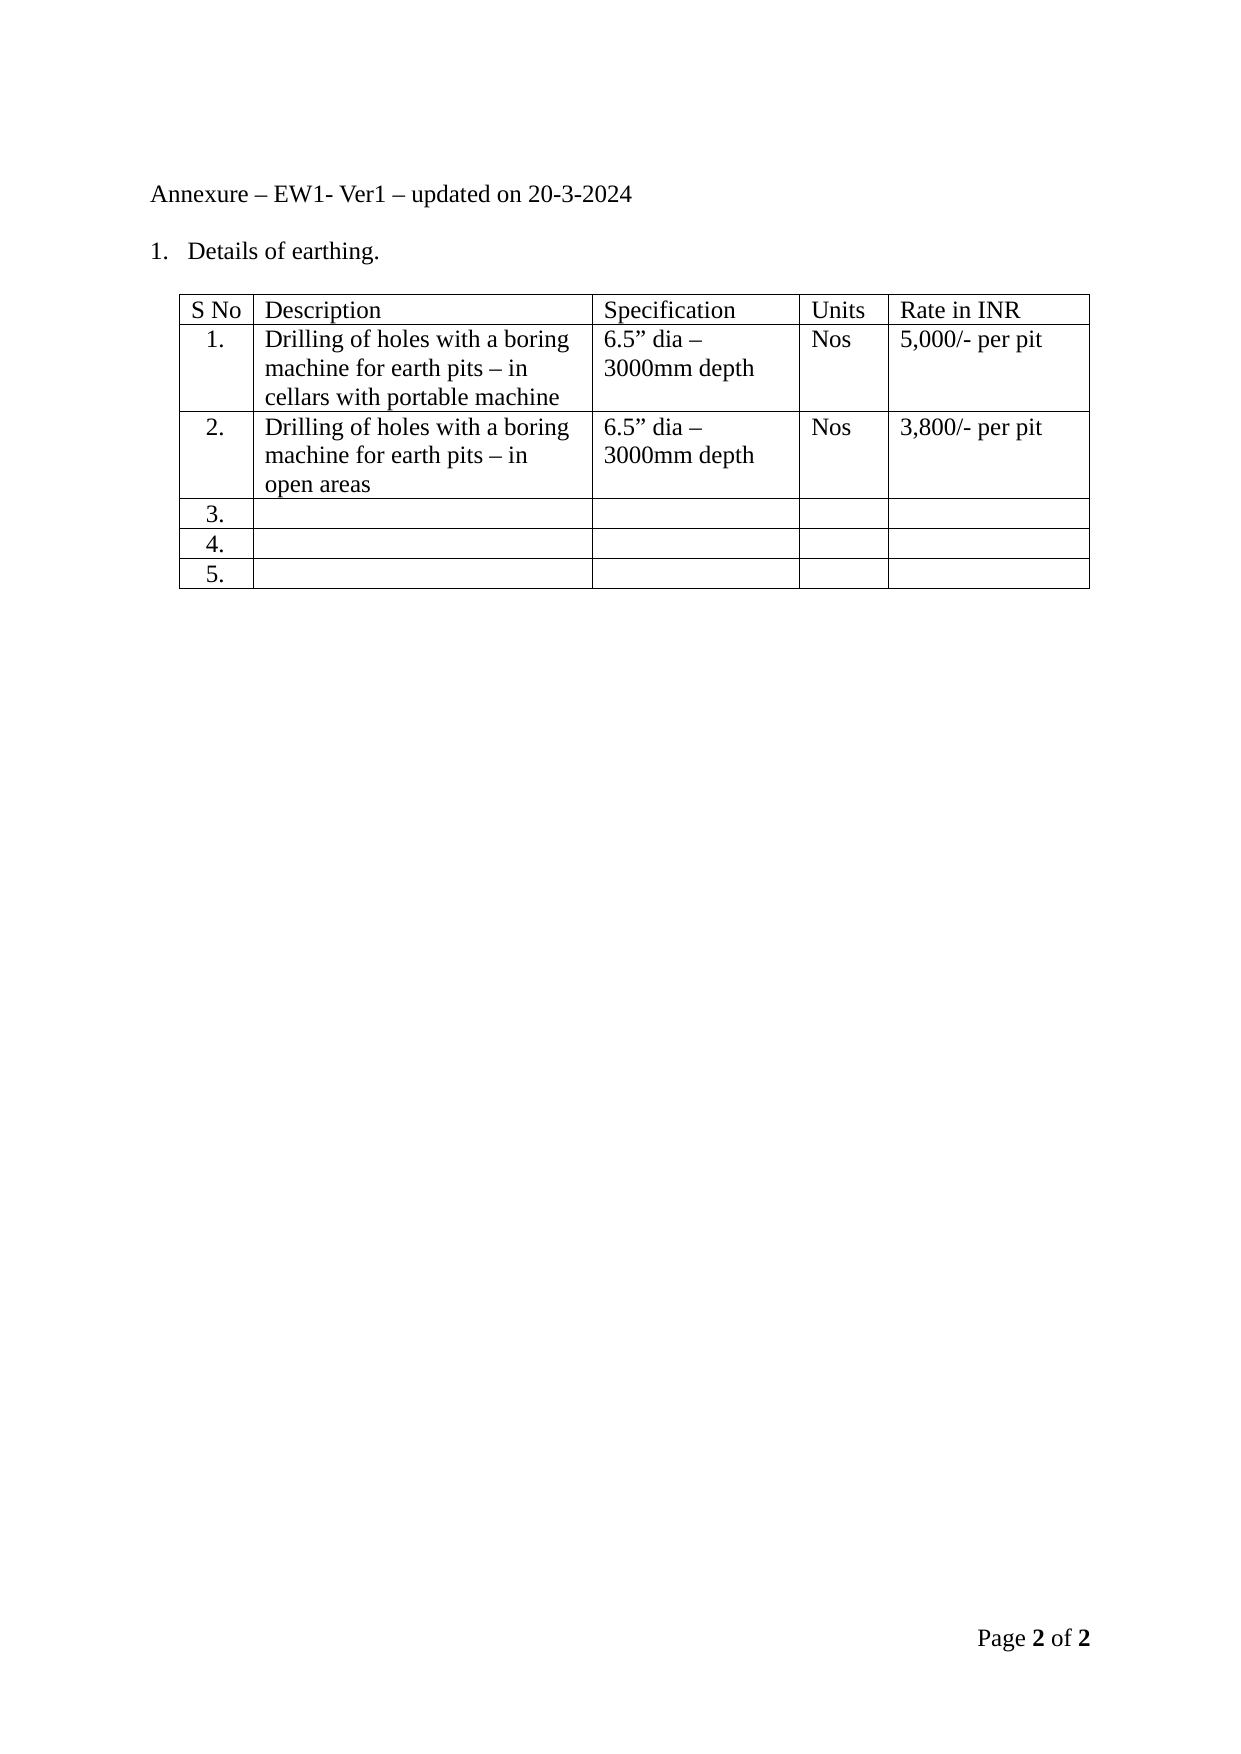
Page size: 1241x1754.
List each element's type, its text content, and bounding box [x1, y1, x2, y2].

table_cell [800, 499, 888, 528]
table_cell Drilling of holes with a boring machine for earth pits – in cellars with portable machine [254, 325, 592, 411]
table_cell [180, 412, 253, 498]
table_cell [889, 529, 1089, 558]
table_header Rate in INR [889, 295, 1089, 323]
table_header Description [254, 295, 592, 323]
table_cell [889, 559, 1089, 587]
table_cell [180, 559, 253, 587]
table_cell [593, 529, 799, 558]
table_cell [889, 499, 1089, 528]
table_cell [254, 559, 592, 587]
table_cell 6.5” dia – 3000mm depth [593, 412, 799, 498]
table_header Specification [593, 295, 799, 323]
table_cell [180, 325, 253, 411]
table_cell [254, 529, 592, 558]
table_cell Nos [800, 325, 888, 411]
table_cell 3,800/- per pit [889, 412, 1089, 498]
table_cell Nos [800, 412, 888, 498]
table_header Units [800, 295, 888, 323]
table_cell [180, 529, 253, 558]
list Details of earthing. [150, 236, 1090, 265]
table_cell [254, 499, 592, 528]
table_header S No [180, 295, 253, 323]
text Annexure – EW1- Ver1 – updated on 20-3-2024 [150, 179, 1090, 207]
table_cell [800, 529, 888, 558]
table_cell Drilling of holes with a boring machine for earth pits – in open areas [254, 412, 592, 498]
table_cell 5,000/- per pit [889, 325, 1089, 411]
table_cell [800, 559, 888, 587]
table_cell [593, 499, 799, 528]
table_cell 6.5” dia – 3000mm depth [593, 325, 799, 411]
table_cell [180, 499, 253, 528]
table_cell [593, 559, 799, 587]
